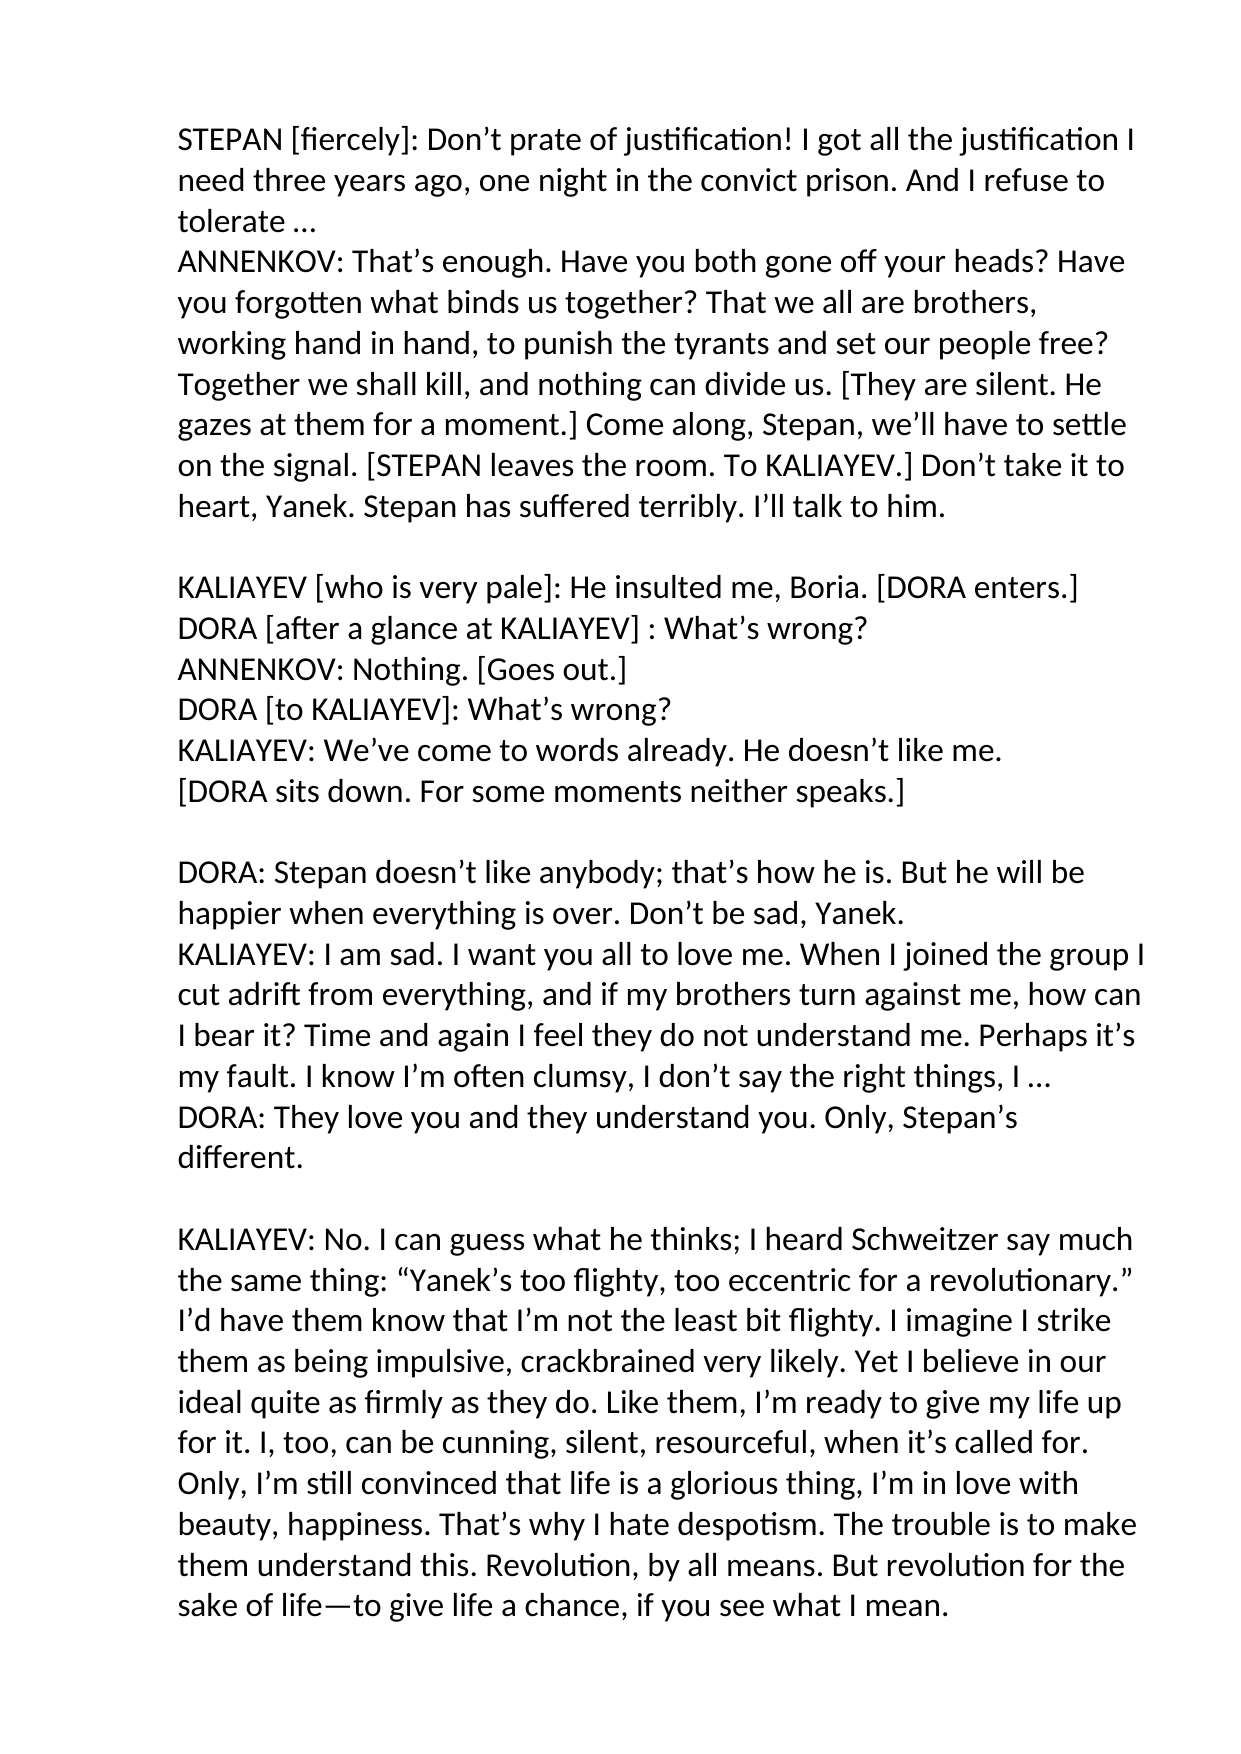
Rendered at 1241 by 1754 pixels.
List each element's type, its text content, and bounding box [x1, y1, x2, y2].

text DORA [to KALIAYEV]: What’s wrong? [177, 688, 1152, 729]
text STEPAN [fiercely]: Don’t prate of justification! I got all the justification I need three years ago, one night in the convict prison. And I refuse to tolerate … [177, 118, 1152, 240]
text DORA: Stepan doesn’t like anybody; that’s how he is. But he will be happier when everything is over. Don’t be sad, Yanek. [177, 851, 1152, 933]
text KALIAYEV: I am sad. I want you all to love me. When I joined the group I cut adrift from everything, and if my brothers turn against me, how can I bear it? Time and again I feel they do not understand me. Perhaps it’s my fault. I know I’m often clumsy, I don’t say the right things, I … [177, 933, 1152, 1096]
text ANNENKOV: That’s enough. Have you both gone off your heads? Have you forgotten what binds us together? That we all are brothers, working hand in hand, to punish the tyrants and set our people free? Together we shall kill, and nothing can divide us. [They are silent. He gazes at them for a moment.] Come along, Stepan, we’ll have to settle on the signal. [STEPAN leaves the room. To KALIAYEV.] Don’t take it to heart, Yanek. Stepan has suffered terribly. I’ll talk to him. [177, 240, 1152, 525]
text DORA: They love you and they understand you. Only, Stepan’s different. [177, 1096, 1152, 1177]
text DORA [after a glance at KALIAYEV] : What’s wrong? [177, 607, 1152, 648]
text KALIAYEV: No. I can guess what he thinks; I heard Schweitzer say much the same thing: “Yanek’s too flighty, too eccentric for a revolutionary.” I’d have them know that I’m not the least bit flighty. I imagine I strike them as being impulsive, crackbrained very likely. Yet I believe in our ideal quite as firmly as they do. Like them, I’m ready to give my life up for it. I, too, can be cunning, silent, resourceful, when it’s called for. Only, I’m still convinced that life is a glorious thing, I’m in love with beauty, happiness. That’s why I hate despotism. The trouble is to make them understand this. Revolution, by all means. But revolution for the sake of life—to give life a chance, if you see what I mean. [177, 1218, 1152, 1625]
text [DORA sits down. For some moments neither speaks.] [177, 770, 1152, 811]
text ANNENKOV: Nothing. [Goes out.] [177, 648, 1152, 688]
text KALIAYEV [who is very pale]: He insulted me, Boria. [DORA enters.] [177, 566, 1152, 607]
text KALIAYEV: We’ve come to words already. He doesn’t like me. [177, 729, 1152, 770]
